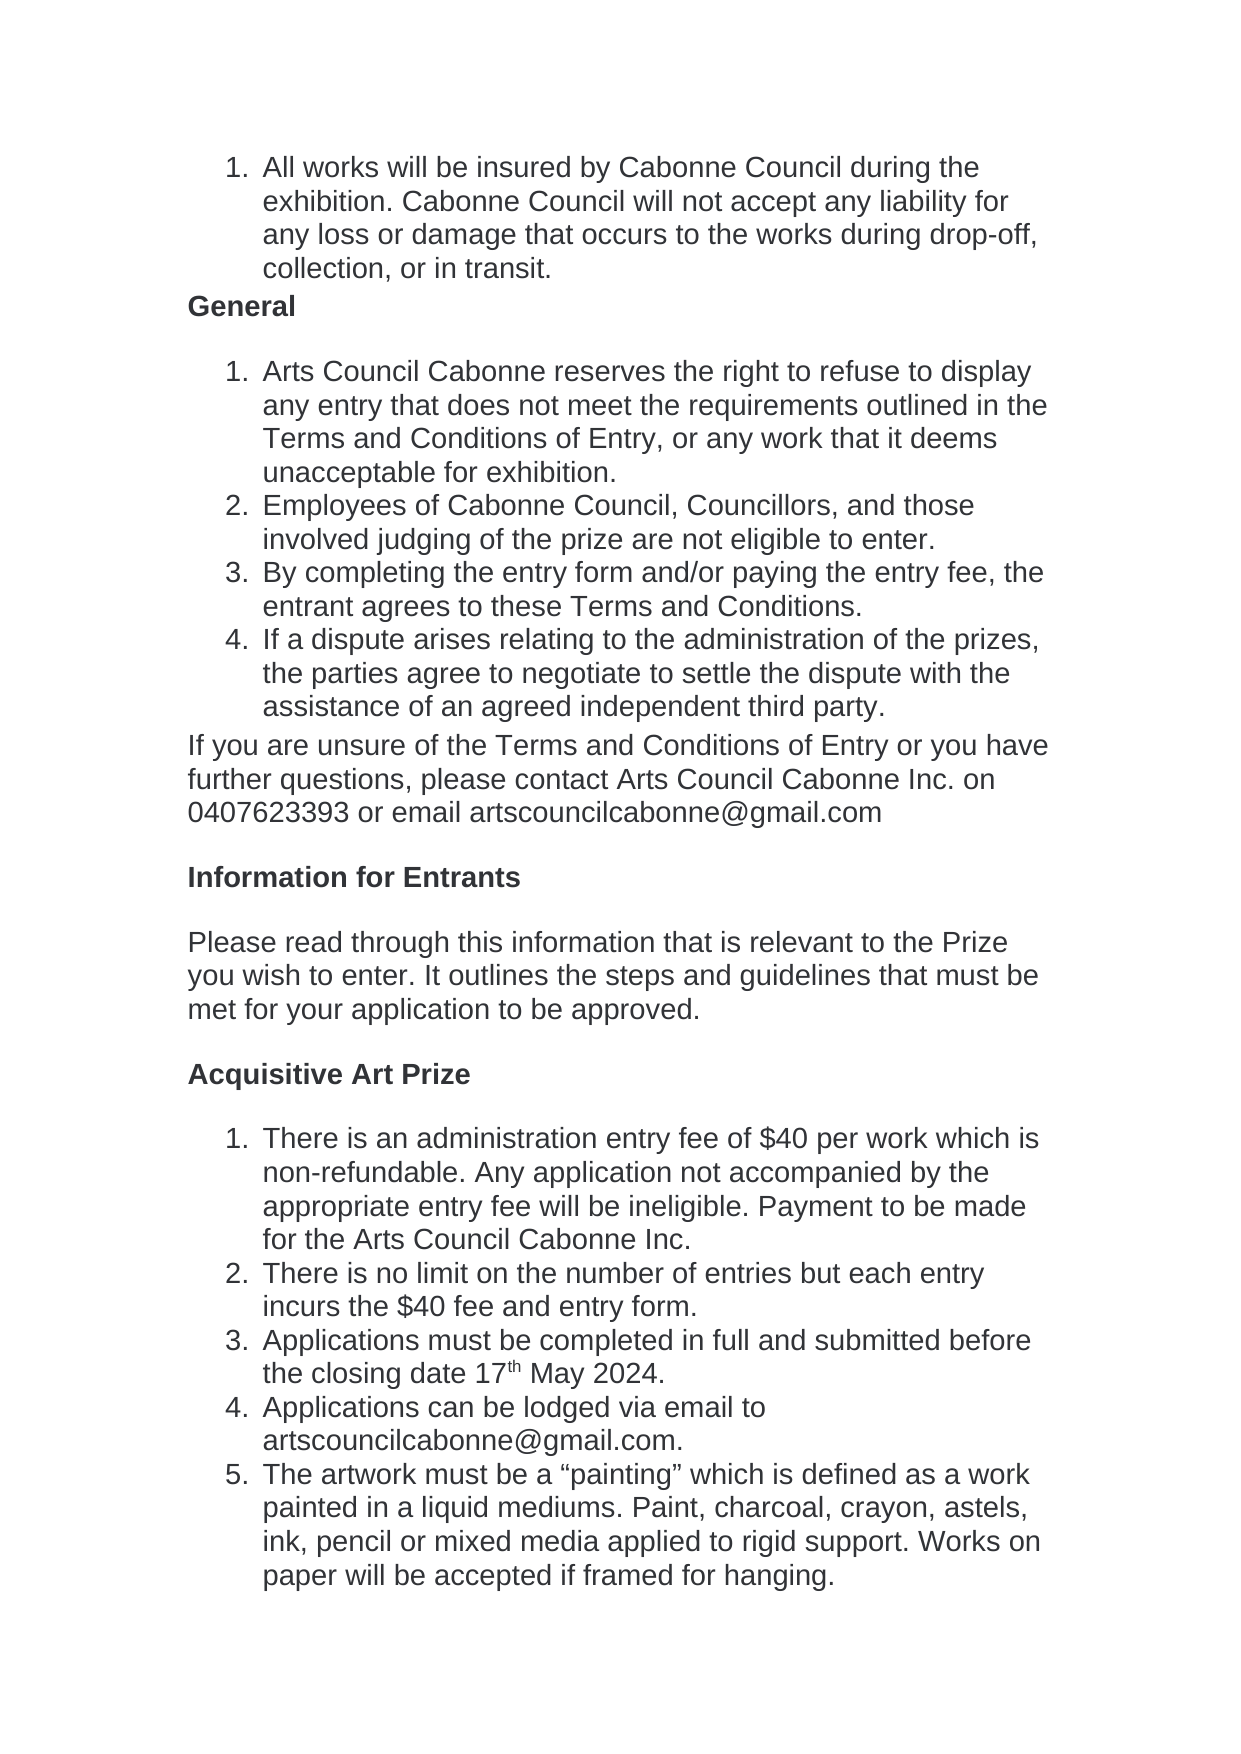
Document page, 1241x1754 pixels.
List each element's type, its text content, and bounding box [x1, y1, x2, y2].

list By completing the entry form and/or paying the entry fee, the entrant agrees to these Terms and Conditions. [225, 555, 1053, 622]
text If you are unsure of the Terms and Conditions of Entry or you have further questions, please contact Arts Council Cabonne Inc. on 0407623393 or email artscouncilcabonne@gmail.com [187, 728, 1053, 829]
list There is no limit on the number of entries but each entry incurs the $40 fee and entry form. [225, 1256, 1053, 1323]
text Please read through this information that is relevant to the Prize you wish to enter. It outlines the steps and guidelines that must be met for your application to be approved. [187, 925, 1053, 1025]
list Employees of Cabonne Council, Councillors, and those involved judging of the prize are not eligible to enter. [225, 488, 1053, 555]
list All works will be insured by Cabonne Council during the exhibition. Cabonne Council will not accept any liability for any loss or damage that occurs to the works during drop-off, collection, or in transit. [225, 150, 1053, 284]
list If a dispute arises relating to the administration of the prizes, the parties agree to negotiate to settle the dispute with the assistance of an agreed independent third party. [225, 622, 1053, 723]
text Information for Entrants [187, 860, 1053, 893]
text General [187, 289, 1053, 323]
list Arts Council Cabonne reserves the right to refuse to display any entry that does not meet the requirements outlined in the Terms and Conditions of Entry, or any work that it deems unacceptable for exhibition. [225, 354, 1053, 488]
list The artwork must be a “painting” which is defined as a work painted in a liquid mediums. Paint, charcoal, crayon, astels, ink, pencil or mixed media applied to rigid support. Works on paper will be accepted if framed for hanging. [225, 1457, 1053, 1591]
list Applications must be completed in full and submitted before the closing date 17th May 2024. [225, 1323, 1053, 1390]
text Acquisitive Art Prize [187, 1057, 1053, 1090]
list There is an administration entry fee of $40 per work which is non-refundable. Any application not accompanied by the appropriate entry fee will be ineligible. Payment to be made for the Arts Council Cabonne Inc. [225, 1121, 1053, 1256]
list Applications can be lodged via email to artscouncilcabonne@gmail.com. [225, 1390, 1053, 1457]
